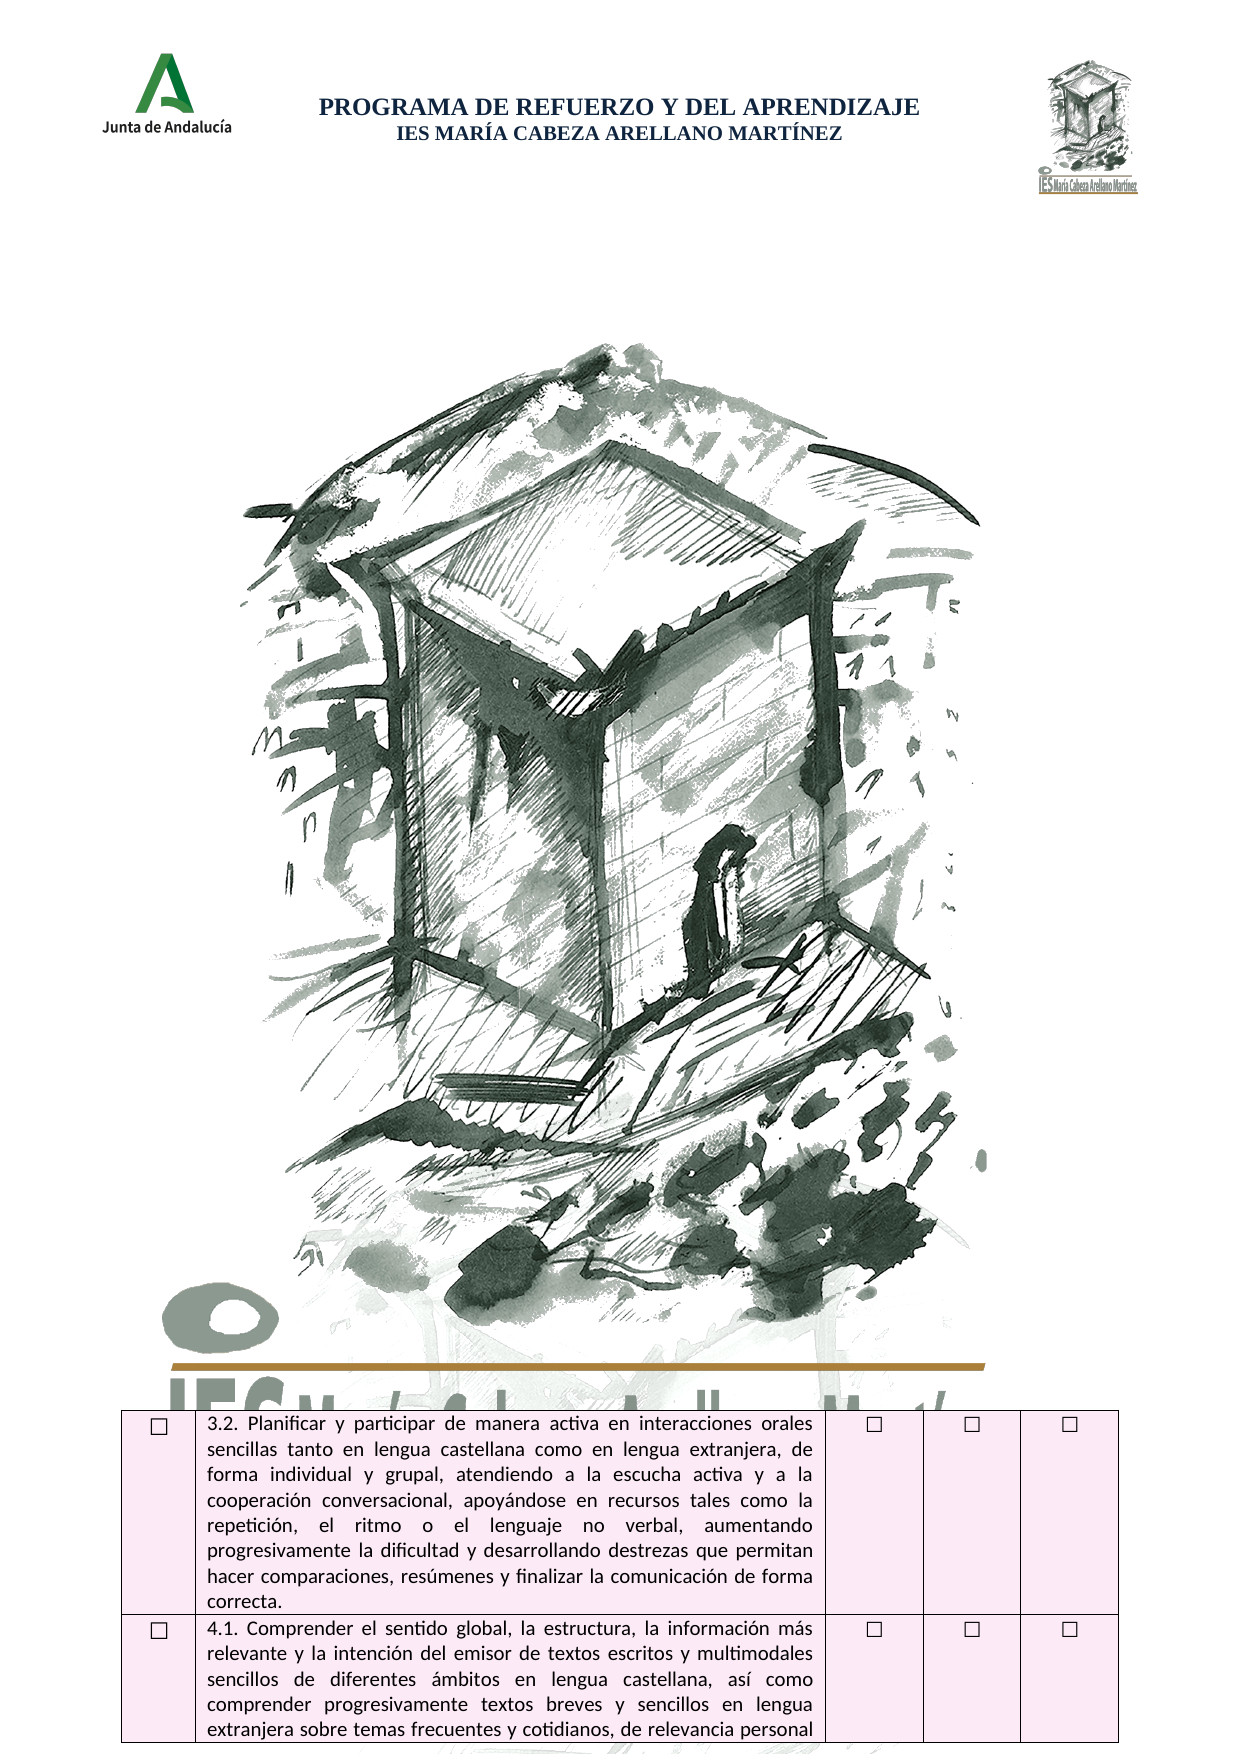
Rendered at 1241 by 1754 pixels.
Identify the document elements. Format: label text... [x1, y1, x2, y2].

picture [132, 44, 1146, 1410]
picture [91, 47, 243, 139]
table_cell 4.1. Comprender el sentido global, la estructura, la información más relevante y la intención del emisor de textos escritos y multimodales sencillos de diferentes ámbitos en lengua castellana, así como comprender progresivamente textos breves y sencillos en lengua extranjera sobre temas frecuentes y cotidianos, de relevancia personal y próximos a su experiencia, propios de los ámbitos de las relaciones interpersonales, del aprendizaje, de los medios de comunicación y de la ficción expresados de forma clara y en la lengua estándar. [196, 1615, 825, 1742]
table_cell 3.2. Planificar y participar de manera activa en interacciones orales sencillas tanto en lengua castellana como en lengua extranjera, de forma individual y grupal, atendiendo a la escucha activa y a la cooperación conversacional, apoyándose en recursos tales como la repetición, el ritmo o el lenguaje no verbal, aumentando progresivamente la dificultad y desarrollando destrezas que permitan hacer comparaciones, resúmenes y finalizar la comunicación de forma correcta. [196, 1411, 825, 1614]
